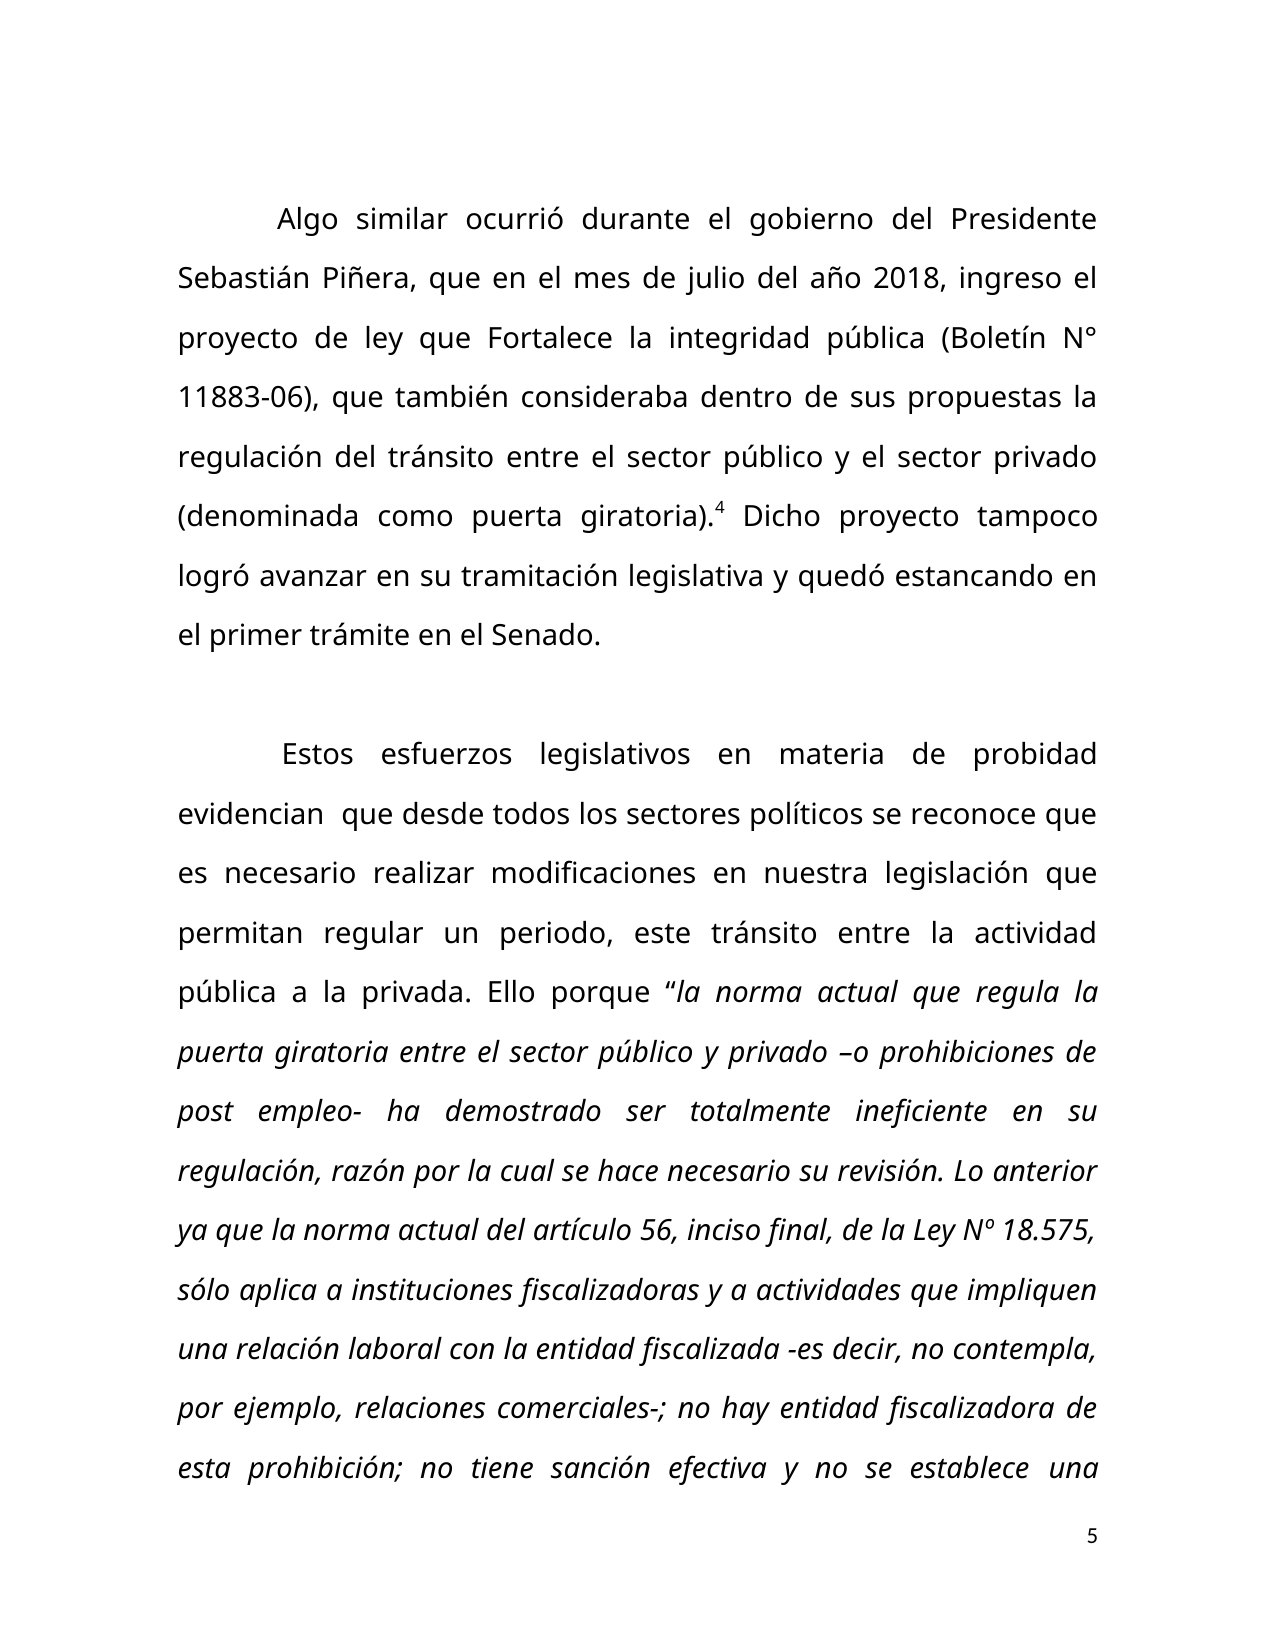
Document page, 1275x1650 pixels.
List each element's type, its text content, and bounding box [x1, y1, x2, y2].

text Algo similar ocurrió durante el gobierno del Presidente Sebastián Piñera, que en el mes de julio del año 2018, ingreso el proyecto de ley que Fortalece la integridad pública (Boletín N° 11883-06), que también consideraba dentro de sus propuestas la regulación del tránsito entre el sector público y el sector privado (denominada como puerta giratoria).4 Dicho proyecto tampoco logró avanzar en su tramitación legislativa y quedó estancando en el primer trámite en el Senado. [177, 198, 1098, 654]
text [177, 733, 1098, 1487]
